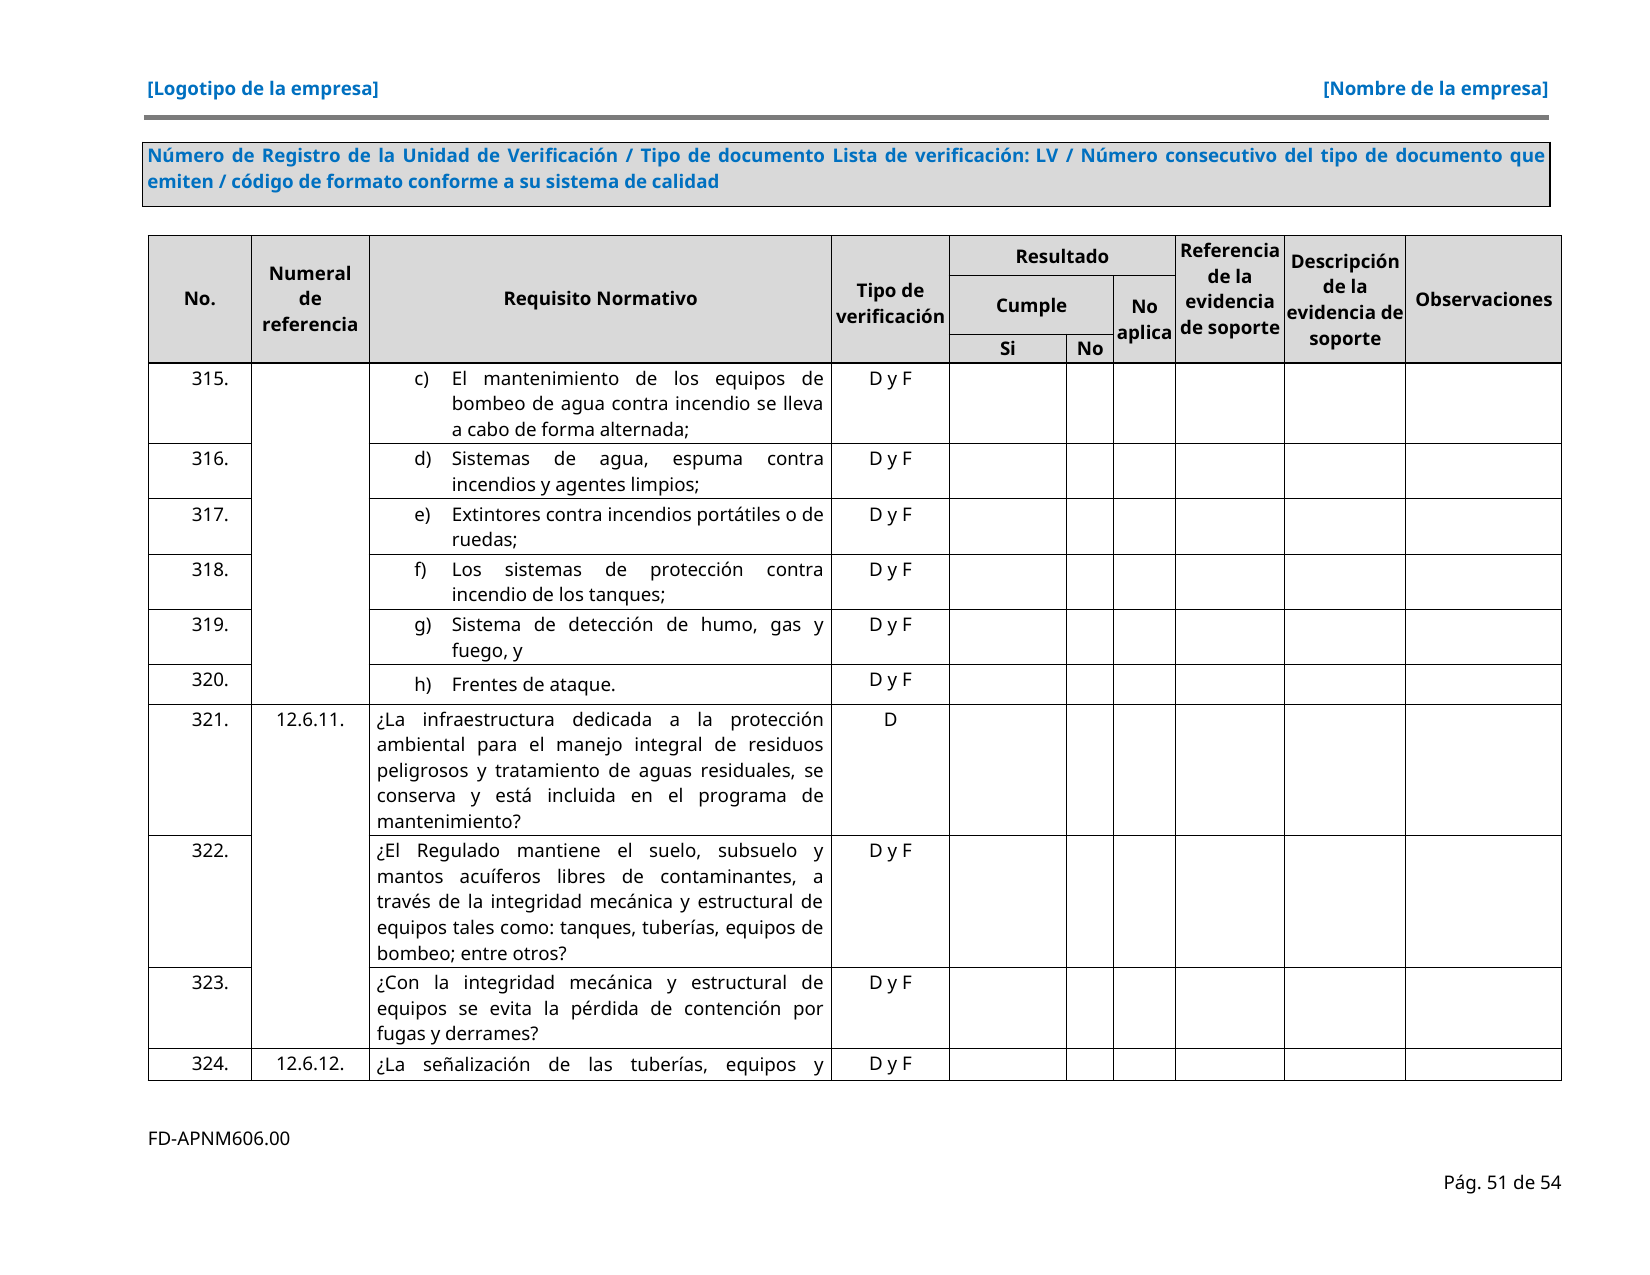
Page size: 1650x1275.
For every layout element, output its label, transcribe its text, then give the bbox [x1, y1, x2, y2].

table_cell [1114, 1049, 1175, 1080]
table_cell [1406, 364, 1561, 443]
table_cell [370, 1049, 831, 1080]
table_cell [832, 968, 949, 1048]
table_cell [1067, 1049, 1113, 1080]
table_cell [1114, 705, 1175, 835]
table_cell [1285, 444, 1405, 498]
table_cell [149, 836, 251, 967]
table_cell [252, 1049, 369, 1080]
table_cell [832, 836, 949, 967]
table_header Requisito Normativo [370, 236, 831, 362]
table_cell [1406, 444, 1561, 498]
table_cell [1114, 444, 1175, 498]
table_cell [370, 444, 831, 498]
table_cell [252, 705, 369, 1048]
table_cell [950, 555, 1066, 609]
table_cell Cumple [950, 276, 1113, 334]
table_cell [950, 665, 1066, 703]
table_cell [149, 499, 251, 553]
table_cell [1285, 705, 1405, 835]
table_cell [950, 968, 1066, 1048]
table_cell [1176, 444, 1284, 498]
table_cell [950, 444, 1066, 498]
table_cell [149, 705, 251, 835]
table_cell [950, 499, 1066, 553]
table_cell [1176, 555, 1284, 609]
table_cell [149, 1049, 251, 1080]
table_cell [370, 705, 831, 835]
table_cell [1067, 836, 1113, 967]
table_header Descripción de la evidencia de soporte [1285, 236, 1405, 362]
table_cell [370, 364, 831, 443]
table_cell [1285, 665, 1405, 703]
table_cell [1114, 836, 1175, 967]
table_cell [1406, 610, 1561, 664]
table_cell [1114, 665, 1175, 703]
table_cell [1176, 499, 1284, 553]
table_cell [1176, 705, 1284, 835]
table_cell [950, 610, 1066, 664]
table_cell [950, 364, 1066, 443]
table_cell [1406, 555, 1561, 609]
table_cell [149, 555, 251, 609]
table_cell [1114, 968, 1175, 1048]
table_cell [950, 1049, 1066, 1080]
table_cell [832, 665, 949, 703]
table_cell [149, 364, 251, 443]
table_cell [832, 334, 949, 362]
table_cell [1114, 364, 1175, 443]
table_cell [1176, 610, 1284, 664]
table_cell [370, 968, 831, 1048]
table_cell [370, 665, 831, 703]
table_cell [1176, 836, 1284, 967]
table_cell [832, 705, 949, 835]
table_cell No aplica [1114, 276, 1175, 362]
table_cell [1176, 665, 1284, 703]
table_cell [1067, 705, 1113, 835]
table_header Referencia de la evidencia de soporte [1176, 236, 1284, 362]
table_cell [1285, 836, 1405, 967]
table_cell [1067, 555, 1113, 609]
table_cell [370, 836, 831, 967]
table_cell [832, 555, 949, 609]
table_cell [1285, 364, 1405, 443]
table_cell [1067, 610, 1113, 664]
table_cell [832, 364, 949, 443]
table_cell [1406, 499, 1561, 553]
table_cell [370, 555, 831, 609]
table_cell No [1067, 335, 1113, 362]
table_cell Tipo de verificación [832, 275, 949, 334]
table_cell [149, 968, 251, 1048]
table_header Observaciones [1406, 236, 1561, 362]
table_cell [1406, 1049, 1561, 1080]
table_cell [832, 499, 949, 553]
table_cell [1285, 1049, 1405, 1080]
table_header Resultado [950, 236, 1175, 275]
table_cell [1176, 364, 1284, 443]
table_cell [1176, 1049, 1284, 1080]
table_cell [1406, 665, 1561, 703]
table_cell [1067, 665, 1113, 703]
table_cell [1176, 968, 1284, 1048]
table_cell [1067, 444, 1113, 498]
table_header [832, 236, 949, 275]
table_header Numeral de referencia [252, 236, 369, 362]
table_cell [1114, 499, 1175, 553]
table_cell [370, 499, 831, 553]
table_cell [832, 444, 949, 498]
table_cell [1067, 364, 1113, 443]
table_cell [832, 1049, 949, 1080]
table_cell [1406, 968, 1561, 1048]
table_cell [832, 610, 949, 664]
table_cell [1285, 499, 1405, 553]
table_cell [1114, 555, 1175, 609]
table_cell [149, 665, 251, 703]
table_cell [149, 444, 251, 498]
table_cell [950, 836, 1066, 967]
table_cell Si [950, 335, 1066, 362]
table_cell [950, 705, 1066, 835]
table_header No. [149, 236, 251, 362]
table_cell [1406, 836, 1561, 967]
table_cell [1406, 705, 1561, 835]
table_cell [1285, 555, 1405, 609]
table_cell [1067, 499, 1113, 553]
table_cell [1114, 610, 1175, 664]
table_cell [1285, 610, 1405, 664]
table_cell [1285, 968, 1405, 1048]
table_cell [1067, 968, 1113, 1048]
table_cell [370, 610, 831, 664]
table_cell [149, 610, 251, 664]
